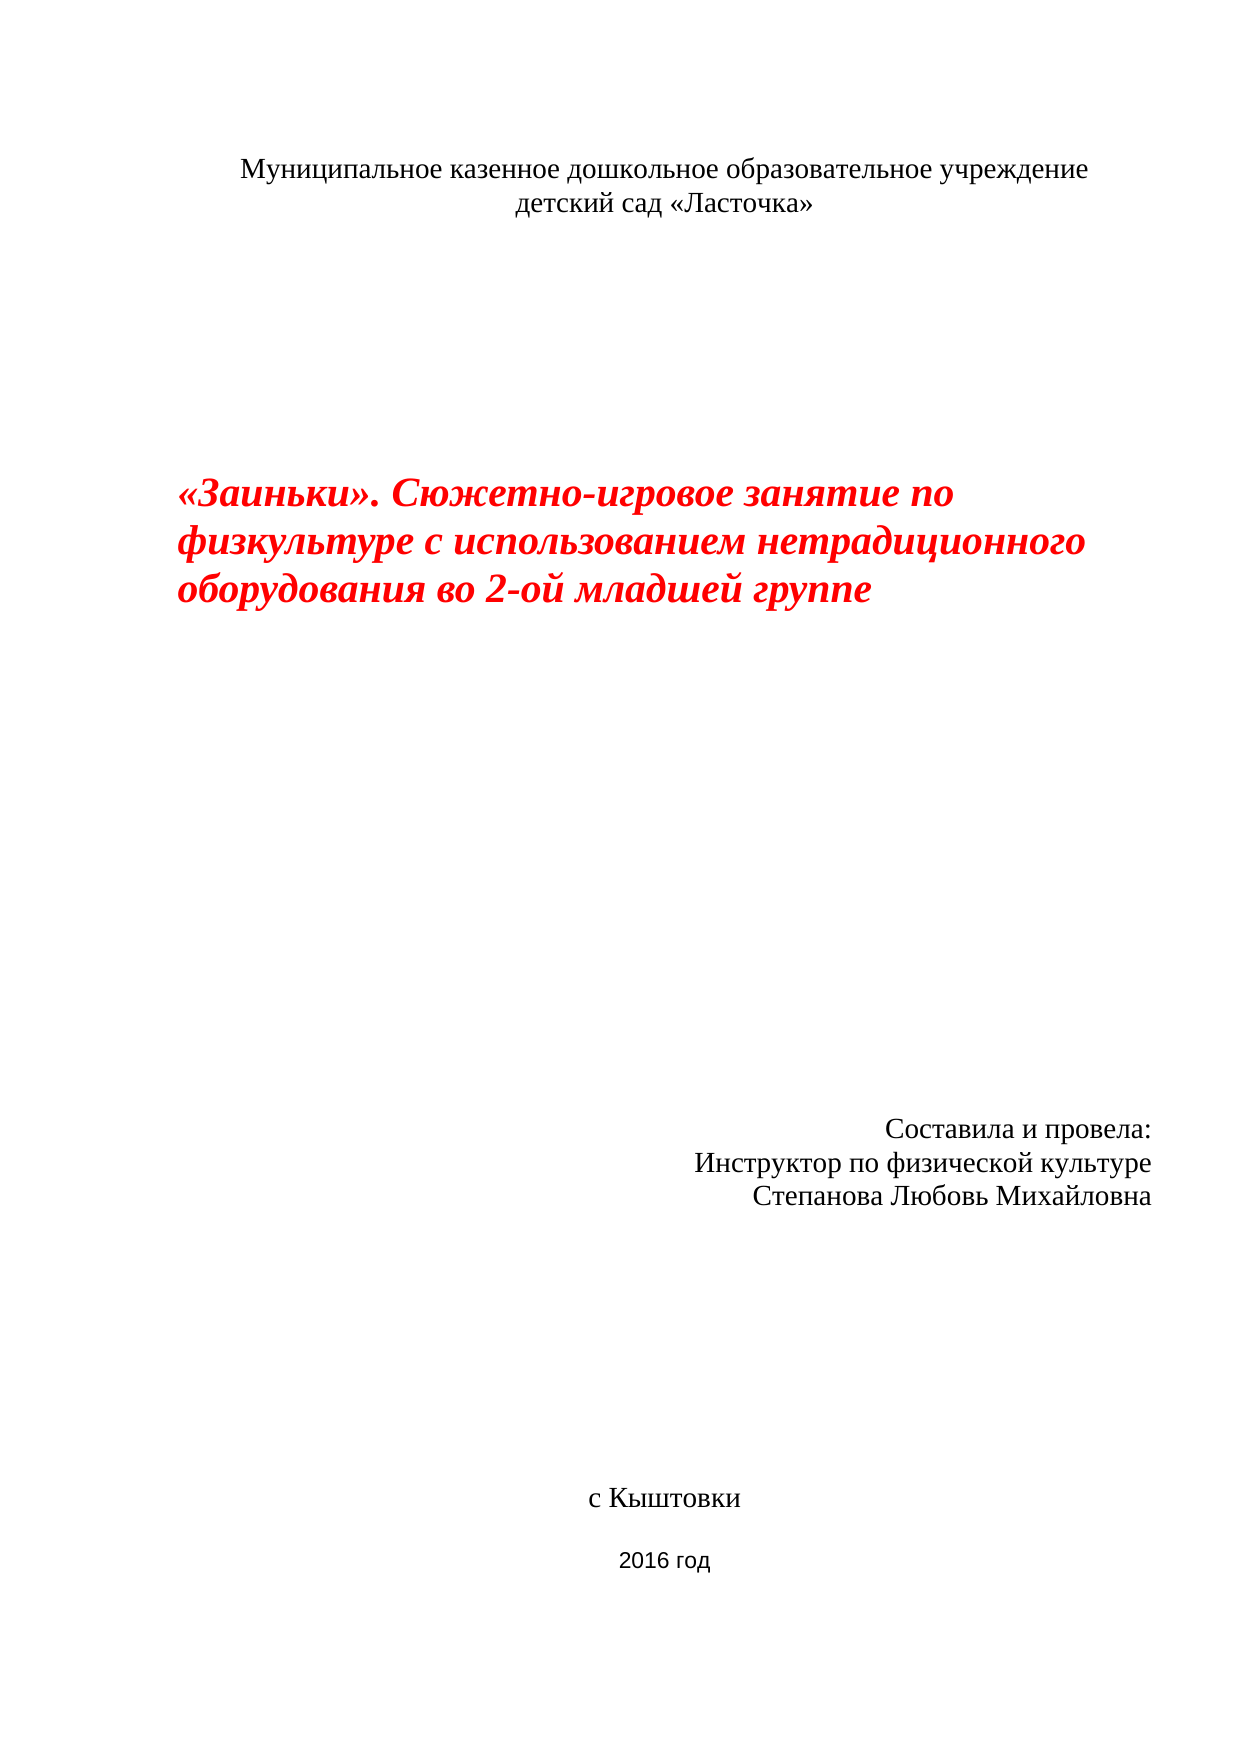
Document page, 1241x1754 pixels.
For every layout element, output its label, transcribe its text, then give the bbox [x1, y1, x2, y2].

text детский сад «Ласточка» [177, 185, 1152, 219]
subtitle «Заиньки». Сюжетно-игровое занятие по физкультуре с использованием нетрадиционного оборудования во 2-ой младшей группе [177, 468, 1152, 612]
text Степанова Любовь Михайловна [177, 1178, 1152, 1212]
text Муниципальное казенное дошкольное образовательное учреждение [177, 118, 1152, 185]
text Составила и провела: [177, 1111, 1152, 1145]
text 2016 год [177, 1547, 1152, 1574]
text с Кыштовки [177, 1480, 1152, 1514]
text Инструктор по физической культуре [177, 1145, 1152, 1178]
